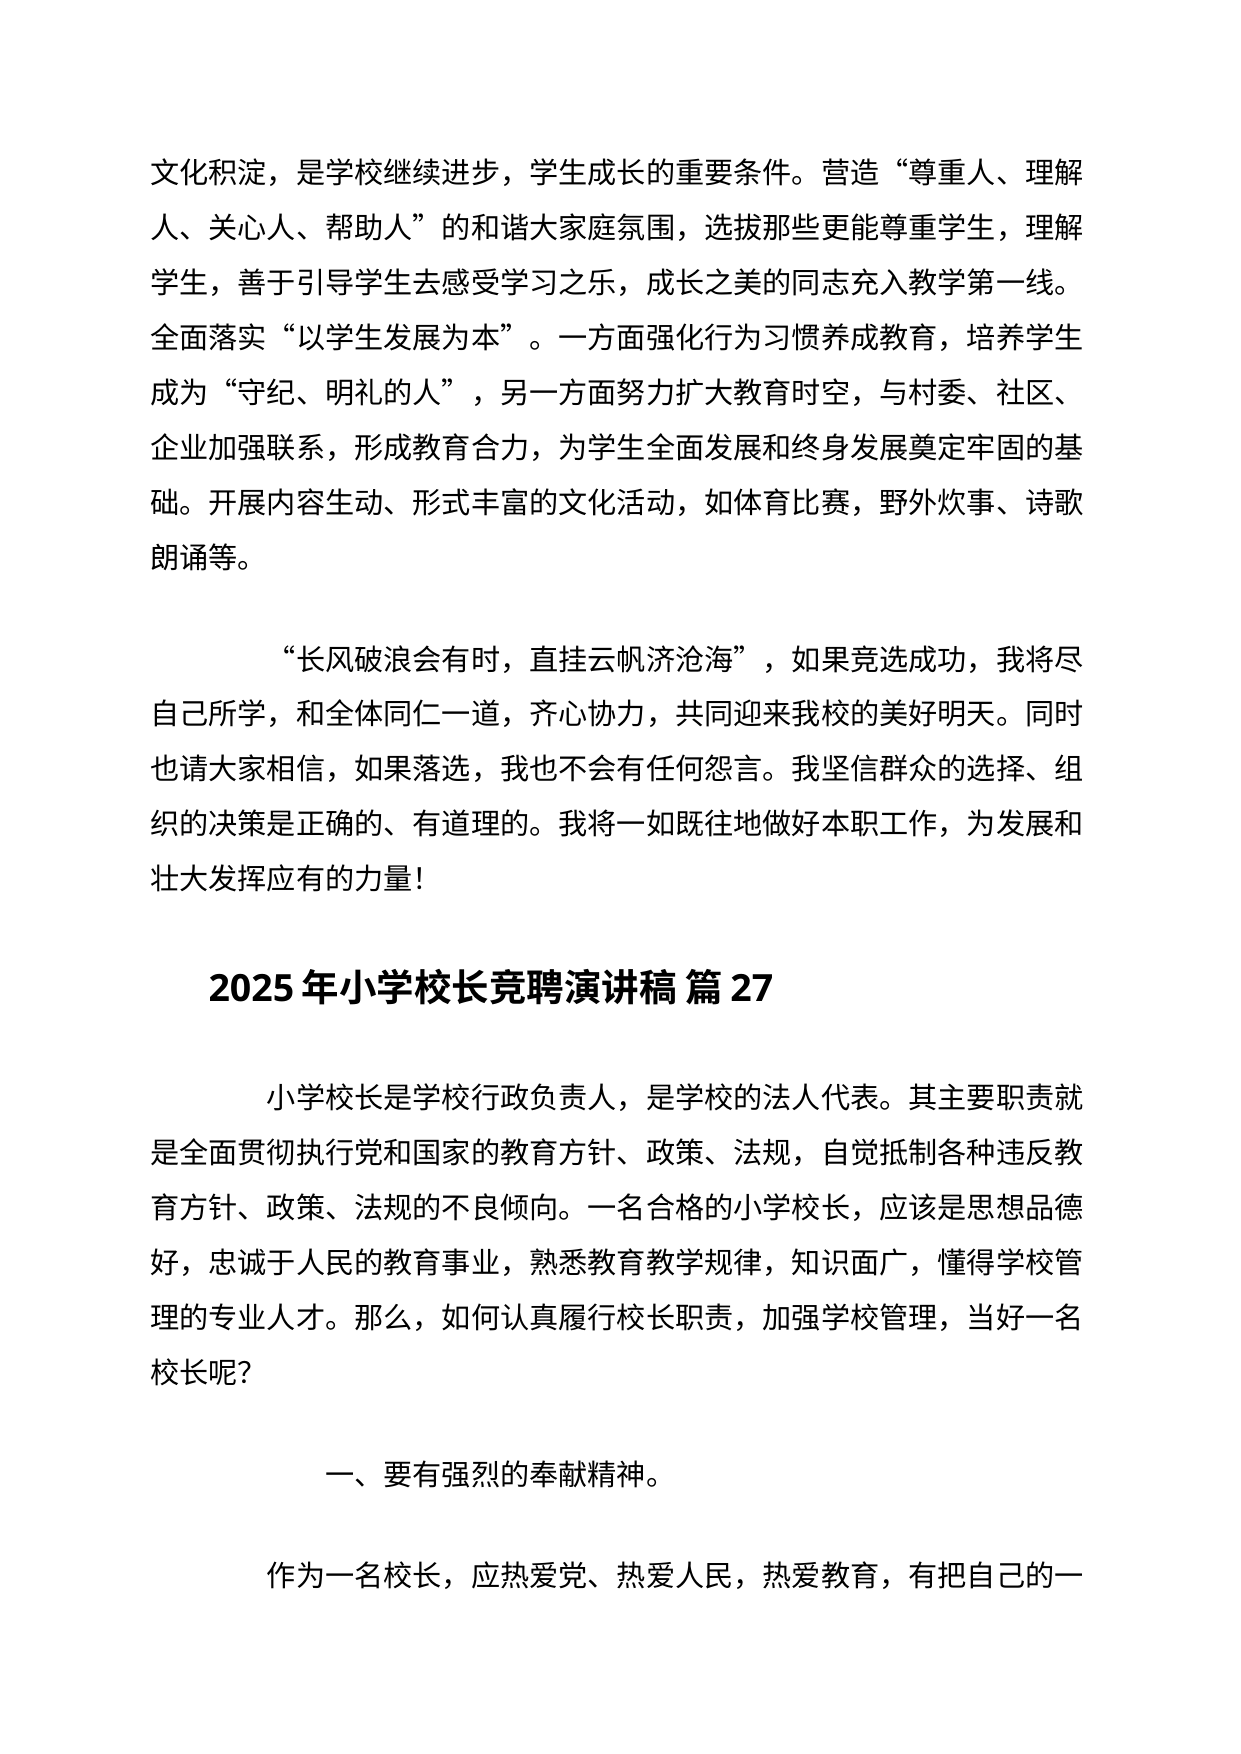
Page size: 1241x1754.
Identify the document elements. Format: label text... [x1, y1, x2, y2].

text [150, 150, 1090, 577]
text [150, 1553, 1090, 1595]
text 一、要有强烈的奉献精神。 [150, 1451, 1090, 1493]
text 小学校长是学校行政负责人，是学校的法人代表。其主要职责就是全面贯彻执行党和国家的教育方针、政策、法规，自觉抵制各种违反教育方针、政策、法规的不良倾向。一名合格的小学校长，应该是思想品德好，忠诚于人民的教育事业，熟悉教育教学规律，知识面广，懂得学校管理的专业人才。那么，如何认真履行校长职责，加强学校管理，当好一名校长呢？ [150, 1075, 1090, 1392]
text “长风破浪会有时，直挂云帆济沧海”，如果竞选成功，我将尽自己所学，和全体同仁一道，齐心协力，共同迎来我校的美好明天。同时也请大家相信，如果落选，我也不会有任何怨言。我坚信群众的选择、组织的决策是正确的、有道理的。我将一如既往地做好本职工作，为发展和壮大发挥应有的力量！ [150, 636, 1090, 898]
text 2025年小学校长竞聘演讲稿 篇27 [150, 957, 1090, 1012]
